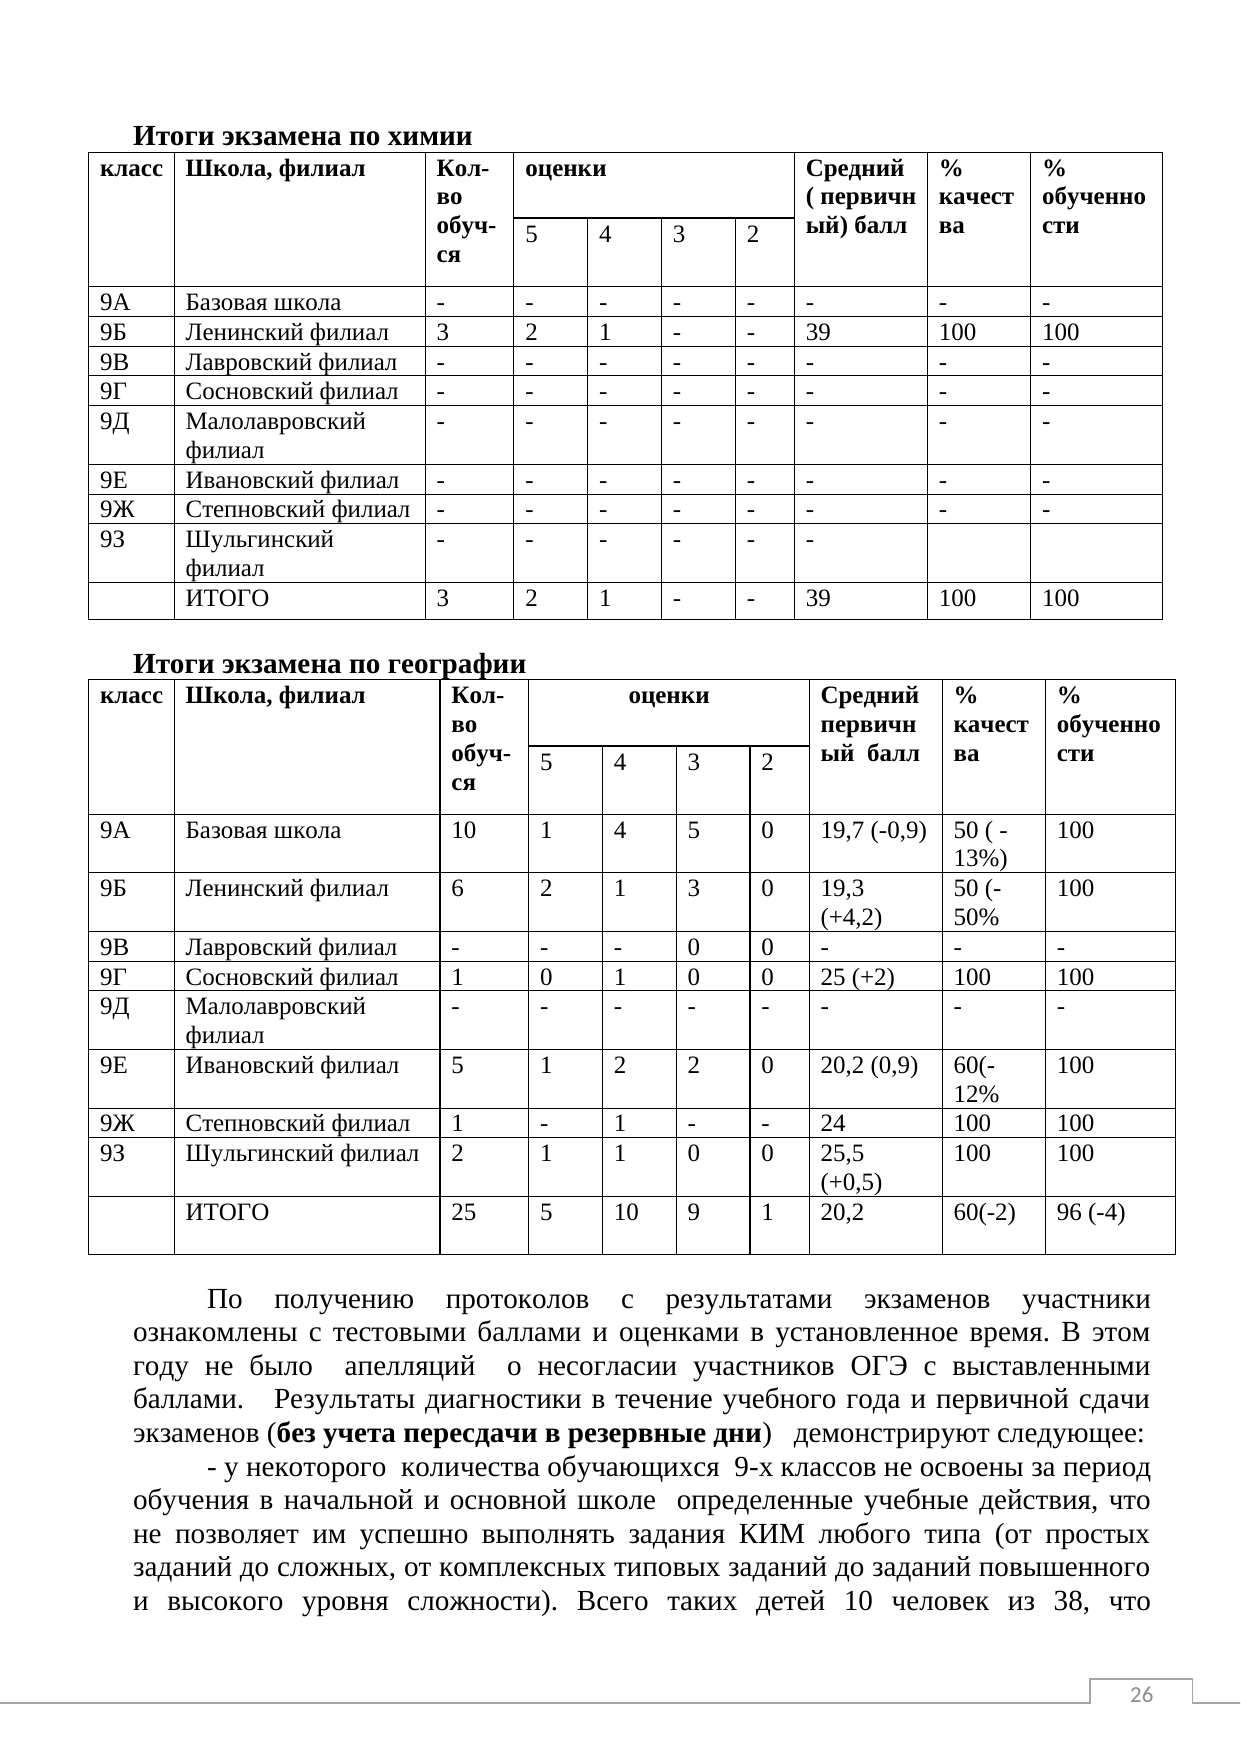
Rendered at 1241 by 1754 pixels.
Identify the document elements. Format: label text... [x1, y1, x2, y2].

table_cell - [441, 932, 528, 961]
table_cell Базовая школа [175, 287, 425, 316]
table_cell Сосновский филиал [175, 376, 425, 405]
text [133, 1449, 1152, 1616]
table_cell - [529, 991, 602, 1049]
table_cell - [588, 376, 661, 405]
table_cell Базовая школа [175, 815, 439, 872]
table_cell - [603, 991, 676, 1049]
table_header класс [89, 153, 174, 286]
table_header оценки [529, 680, 809, 745]
text По получению протоколов с результатами экзаменов участники ознакомлены с тестовыми баллами и оценками в установленное время. В этом году не было апелляций о несогласии участников ОГЭ с выставленными баллами. Результаты диагностики в течение учебного года и первичной сдачи экзаменов (без учета пересдачи в резервные дни) демонстрируют следующее: [133, 1281, 1152, 1449]
table_cell ИТОГО [175, 1197, 439, 1254]
text Итоги экзамена по химии [133, 118, 1152, 152]
table_cell - [441, 991, 528, 1049]
table_header % качества [928, 153, 1030, 286]
table_header Кол-во обуч-ся [426, 153, 513, 286]
table_cell 1 [751, 1197, 809, 1254]
table_cell 96 (-4) [1046, 1197, 1175, 1254]
table_cell - [736, 406, 794, 464]
table_cell 1 [441, 1109, 528, 1137]
table_cell Степновский филиал [175, 495, 425, 523]
table_cell 1 [441, 962, 528, 990]
table_header % обученности [1046, 680, 1175, 814]
table_cell - [426, 495, 513, 523]
table_cell 10 [441, 815, 528, 872]
table_cell - [736, 583, 794, 618]
table_cell 100 [1046, 873, 1175, 931]
table_cell 9Д [89, 406, 174, 464]
table_cell - [588, 347, 661, 375]
table_cell - [1031, 287, 1162, 316]
table_cell - [514, 406, 587, 464]
table_cell - [1031, 376, 1162, 405]
table_cell - [588, 495, 661, 523]
table_cell 100 [1031, 317, 1162, 346]
table_cell - [426, 406, 513, 464]
table_cell - [736, 287, 794, 316]
table_cell 1 [529, 1050, 602, 1107]
table_cell 100 [928, 317, 1030, 346]
table_cell 24 [810, 1109, 942, 1137]
table_cell - [943, 991, 1045, 1049]
table_cell - [795, 376, 927, 405]
table_header Школа, филиал [175, 153, 425, 286]
table_cell 5 [677, 815, 749, 872]
table_cell [89, 1197, 174, 1254]
table_cell - [810, 991, 942, 1049]
table_cell 100 [1046, 1050, 1175, 1107]
table_cell 0 [529, 962, 602, 990]
table_cell - [751, 991, 809, 1049]
table_cell Шульгинский филиал [175, 1138, 439, 1196]
table_cell 39 [795, 583, 927, 618]
table_header % качества [943, 680, 1045, 814]
table_cell Ивановский филиал [175, 465, 425, 493]
table_cell 0 [677, 962, 749, 990]
table_cell 1 [588, 583, 661, 618]
table_cell - [810, 932, 942, 961]
table_cell - [662, 287, 735, 316]
table_cell 100 [943, 962, 1045, 990]
table_cell 3 [677, 873, 749, 931]
table_cell 2 [529, 873, 602, 931]
table_cell 1 [529, 815, 602, 872]
table_cell - [795, 287, 927, 316]
table_cell 0 [751, 815, 809, 872]
table_cell - [662, 347, 735, 375]
table_cell - [928, 376, 1030, 405]
table_cell 100 [1046, 1109, 1175, 1137]
table_cell 50 ( -13%) [943, 815, 1045, 872]
table_cell 1 [529, 1138, 602, 1196]
table_cell - [736, 495, 794, 523]
table_cell Ивановский филиал [175, 1050, 439, 1107]
table_cell 2 [677, 1050, 749, 1107]
table_header Школа, филиал [175, 680, 439, 814]
table_cell - [1031, 347, 1162, 375]
table_cell Сосновский филиал [175, 962, 439, 990]
table_cell 100 [928, 583, 1030, 618]
table_cell 50 (-50% [943, 873, 1045, 931]
table_cell - [928, 406, 1030, 464]
table_cell - [928, 495, 1030, 523]
table_cell 2 [603, 1050, 676, 1107]
table_cell - [928, 287, 1030, 316]
table_cell Лавровский филиал [175, 932, 439, 961]
table_cell - [662, 406, 735, 464]
table_cell 5 [514, 219, 587, 286]
table_cell - [943, 932, 1045, 961]
table_cell 9Б [89, 873, 174, 931]
table_cell 100 [943, 1109, 1045, 1137]
table_cell 6 [441, 873, 528, 931]
table_cell - [603, 932, 676, 961]
table_cell 60(-2) [943, 1197, 1045, 1254]
table_cell 9Б [89, 317, 174, 346]
table_cell Малолавровский филиал [175, 406, 425, 464]
table_cell - [662, 317, 735, 346]
table_cell 0 [751, 962, 809, 990]
table_cell - [1031, 465, 1162, 493]
table_cell 9Ж [89, 495, 174, 523]
table_cell 9А [89, 287, 174, 316]
table_cell - [677, 991, 749, 1049]
table_cell 19,3 (+4,2) [810, 873, 942, 931]
table_cell - [588, 287, 661, 316]
table_cell 9В [89, 347, 174, 375]
table_cell - [795, 406, 927, 464]
table_cell - [662, 524, 735, 582]
table_header % обученности [1031, 153, 1162, 286]
table_cell - [514, 495, 587, 523]
table_cell - [795, 465, 927, 493]
table_cell - [751, 1109, 809, 1137]
table_cell - [514, 287, 587, 316]
table_cell - [795, 495, 927, 523]
table_cell 20,2 (0,9) [810, 1050, 942, 1107]
table_cell 2 [441, 1138, 528, 1196]
table_cell 1 [603, 1138, 676, 1196]
table_cell 2 [736, 219, 794, 286]
table_cell [928, 524, 1030, 582]
table_cell 19,7 (-0,9) [810, 815, 942, 872]
table_cell 9 [677, 1197, 749, 1254]
table_cell - [736, 376, 794, 405]
table_cell - [529, 1109, 602, 1137]
table_cell Ленинский филиал [175, 873, 439, 931]
table_cell - [588, 465, 661, 493]
table_cell 25,5 (+0,5) [810, 1138, 942, 1196]
table_cell 9З [89, 1138, 174, 1196]
table_cell 1 [588, 317, 661, 346]
table_cell 9Г [89, 962, 174, 990]
table_cell 4 [603, 747, 676, 814]
table_cell - [514, 465, 587, 493]
table_cell 9Е [89, 1050, 174, 1107]
table_header Средний ( первичный) балл [795, 153, 927, 286]
table_cell - [1046, 932, 1175, 961]
table_cell Шульгинский филиал [175, 524, 425, 582]
table_cell - [736, 347, 794, 375]
table_cell 0 [677, 932, 749, 961]
table_cell Степновский филиал [175, 1109, 439, 1137]
table_cell - [426, 347, 513, 375]
table_header Кол-во обуч-ся [441, 680, 528, 814]
table_cell - [588, 524, 661, 582]
table_cell 9З [89, 524, 174, 582]
table_cell - [928, 347, 1030, 375]
table_header класс [89, 680, 174, 814]
table_cell ИТОГО [175, 583, 425, 618]
table_cell - [426, 524, 513, 582]
table_cell 3 [677, 747, 749, 814]
table_header оценки [514, 153, 794, 217]
table_cell - [736, 524, 794, 582]
table_cell 9Е [89, 465, 174, 493]
table_cell 100 [1046, 815, 1175, 872]
table_cell 100 [1031, 583, 1162, 618]
table_cell 1 [603, 962, 676, 990]
table_cell 10 [603, 1197, 676, 1254]
table_cell 3 [426, 317, 513, 346]
table_cell - [426, 465, 513, 493]
table_cell 1 [603, 873, 676, 931]
table_cell - [795, 524, 927, 582]
table_cell - [662, 583, 735, 618]
table_cell 9Г [89, 376, 174, 405]
table_cell - [426, 287, 513, 316]
table_cell 5 [529, 1197, 602, 1254]
table_cell 2 [751, 747, 809, 814]
table_cell 0 [751, 1138, 809, 1196]
table_cell 3 [426, 583, 513, 618]
table_cell 25 (+2) [810, 962, 942, 990]
table_cell Малолавровский филиал [175, 991, 439, 1049]
table_cell - [677, 1109, 749, 1137]
table_cell 100 [943, 1138, 1045, 1196]
table_cell 4 [588, 219, 661, 286]
table_cell 2 [514, 317, 587, 346]
table_cell - [662, 465, 735, 493]
table_cell [1031, 524, 1162, 582]
table_cell 100 [1046, 962, 1175, 990]
table_cell - [795, 347, 927, 375]
table_cell - [736, 465, 794, 493]
text Итоги экзамена по географии [133, 646, 1152, 679]
table_cell - [588, 406, 661, 464]
table_cell - [514, 376, 587, 405]
table_cell 20,2 [810, 1197, 942, 1254]
table_cell 0 [751, 873, 809, 931]
table_cell [89, 583, 174, 618]
table_cell 9Д [89, 991, 174, 1049]
table_cell 4 [603, 815, 676, 872]
table_cell 0 [677, 1138, 749, 1196]
table_cell 5 [529, 747, 602, 814]
table_cell Ленинский филиал [175, 317, 425, 346]
table_cell 5 [441, 1050, 528, 1107]
table_cell - [736, 317, 794, 346]
table_cell 2 [514, 583, 587, 618]
table_cell - [1046, 991, 1175, 1049]
table_cell - [514, 347, 587, 375]
table_cell 60(-12% [943, 1050, 1045, 1107]
table_header Средний первичный балл [810, 680, 942, 814]
table_cell - [529, 932, 602, 961]
table_cell 9В [89, 932, 174, 961]
table_cell 39 [795, 317, 927, 346]
table_cell - [928, 465, 1030, 493]
table_cell 1 [603, 1109, 676, 1137]
table_cell 9Ж [89, 1109, 174, 1137]
table_cell - [662, 376, 735, 405]
table_cell - [426, 376, 513, 405]
table_cell - [1031, 406, 1162, 464]
table_cell 0 [751, 1050, 809, 1107]
table_cell 3 [662, 219, 735, 286]
table_cell - [1031, 495, 1162, 523]
table_cell 0 [751, 932, 809, 961]
table_cell 100 [1046, 1138, 1175, 1196]
table_cell - [662, 495, 735, 523]
table_cell 9А [89, 815, 174, 872]
table_cell - [514, 524, 587, 582]
table_cell Лавровский филиал [175, 347, 425, 375]
table_cell 25 [441, 1197, 528, 1254]
